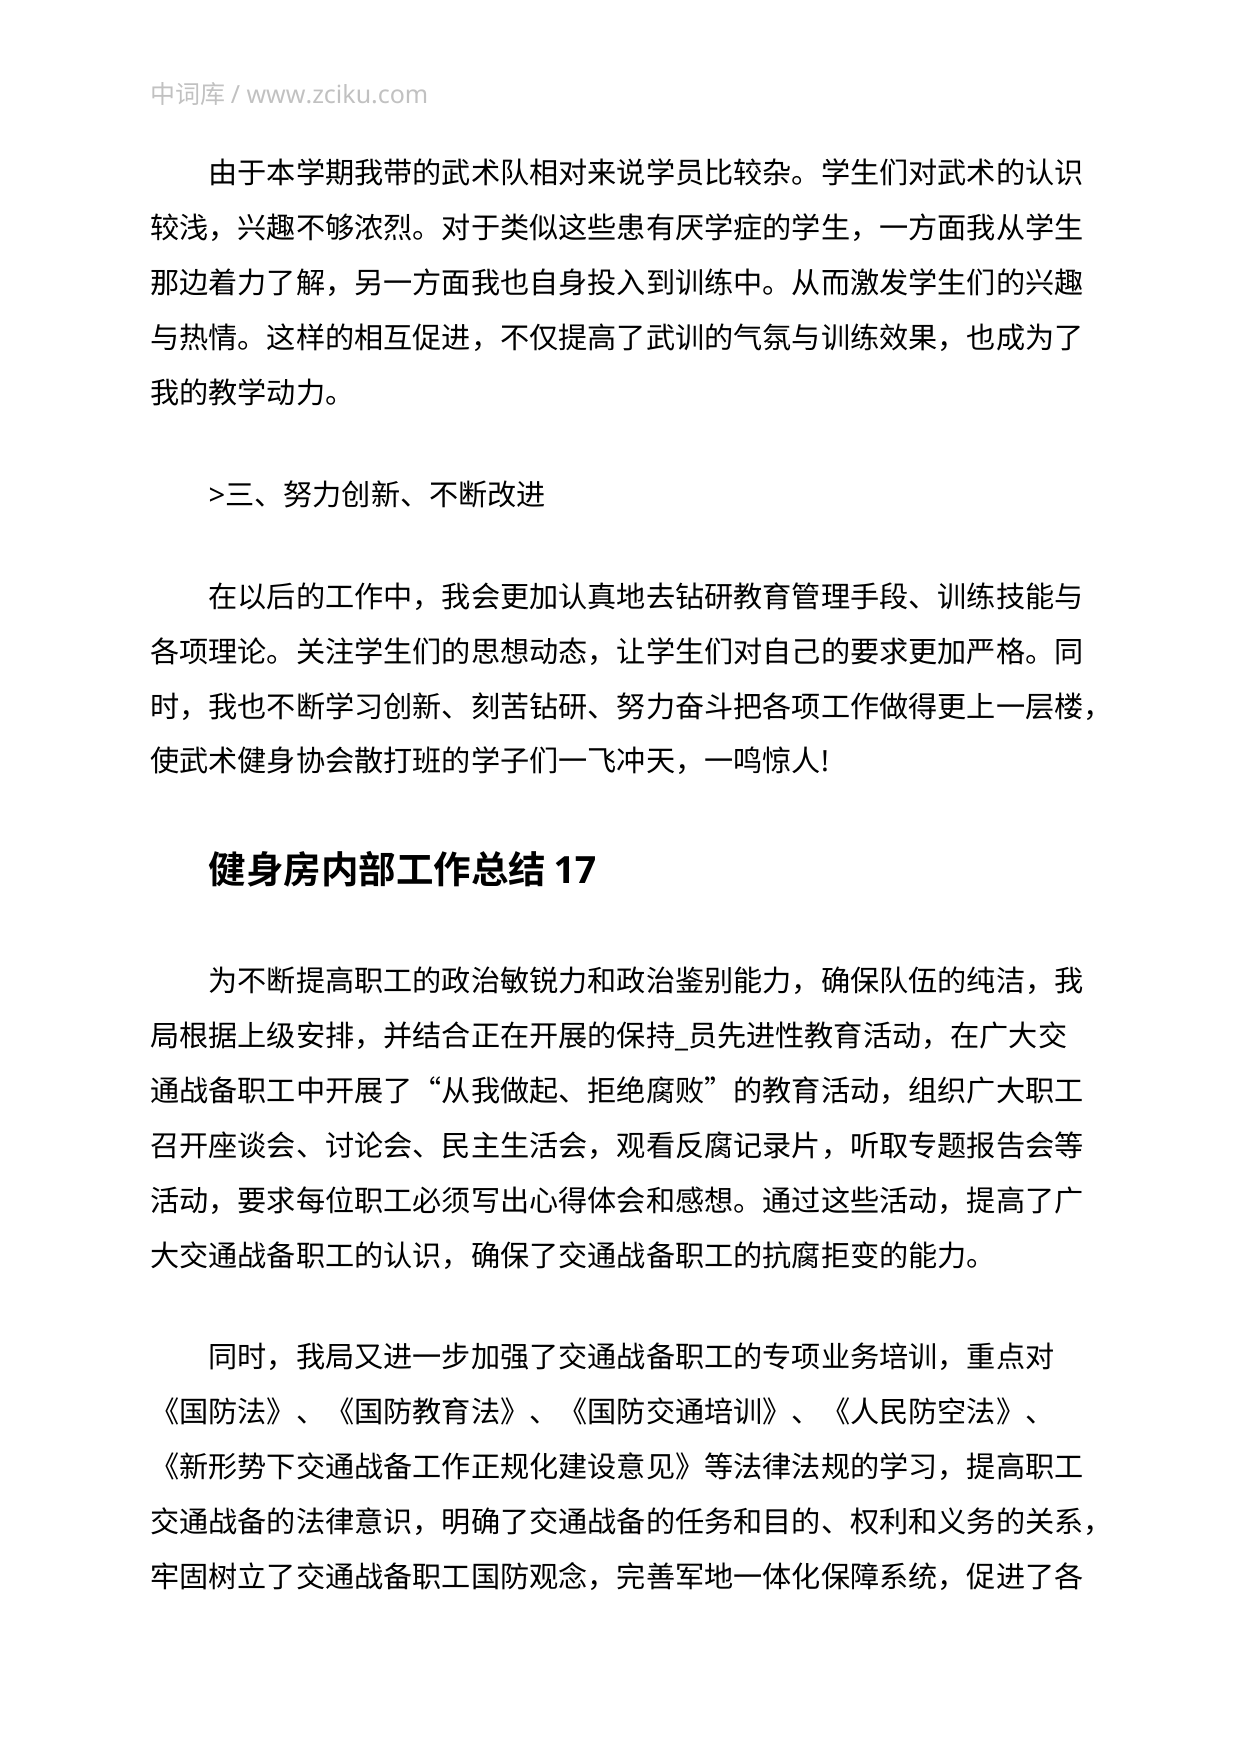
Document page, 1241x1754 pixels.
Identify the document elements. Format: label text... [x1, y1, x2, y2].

text 在以后的工作中，我会更加认真地去钻研教育管理手段、训练技能与各项理论。关注学生们的思想动态，让学生们对自己的要求更加严格。同时，我也不断学习创新、刻苦钻研、努力奋斗把各项工作做得更上一层楼，使武术健身协会散打班的学子们一飞冲天，一鸣惊人! [150, 573, 1090, 780]
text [150, 1334, 1090, 1596]
text 由于本学期我带的武术队相对来说学员比较杂。学生们对武术的认识较浅，兴趣不够浓烈。对于类似这些患有厌学症的学生，一方面我从学生那边着力了解，另一方面我也自身投入到训练中。从而激发学生们的兴趣与热情。这样的相互促进，不仅提高了武训的气氛与训练效果，也成为了我的教学动力。 [150, 150, 1090, 412]
text 健身房内部工作总结17 [150, 840, 1090, 894]
text >三、努力创新、不断改进 [150, 471, 1090, 514]
text 为不断提高职工的政治敏锐力和政治鉴别能力，确保队伍的纯洁，我局根据上级安排，并结合正在开展的保持_员先进性教育活动，在广大交通战备职工中开展了“从我做起、拒绝腐败”的教育活动，组织广大职工召开座谈会、讨论会、民主生活会，观看反腐记录片，听取专题报告会等活动，要求每位职工必须写出心得体会和感想。通过这些活动，提高了广大交通战备职工的认识，确保了交通战备职工的抗腐拒变的能力。 [150, 958, 1090, 1274]
